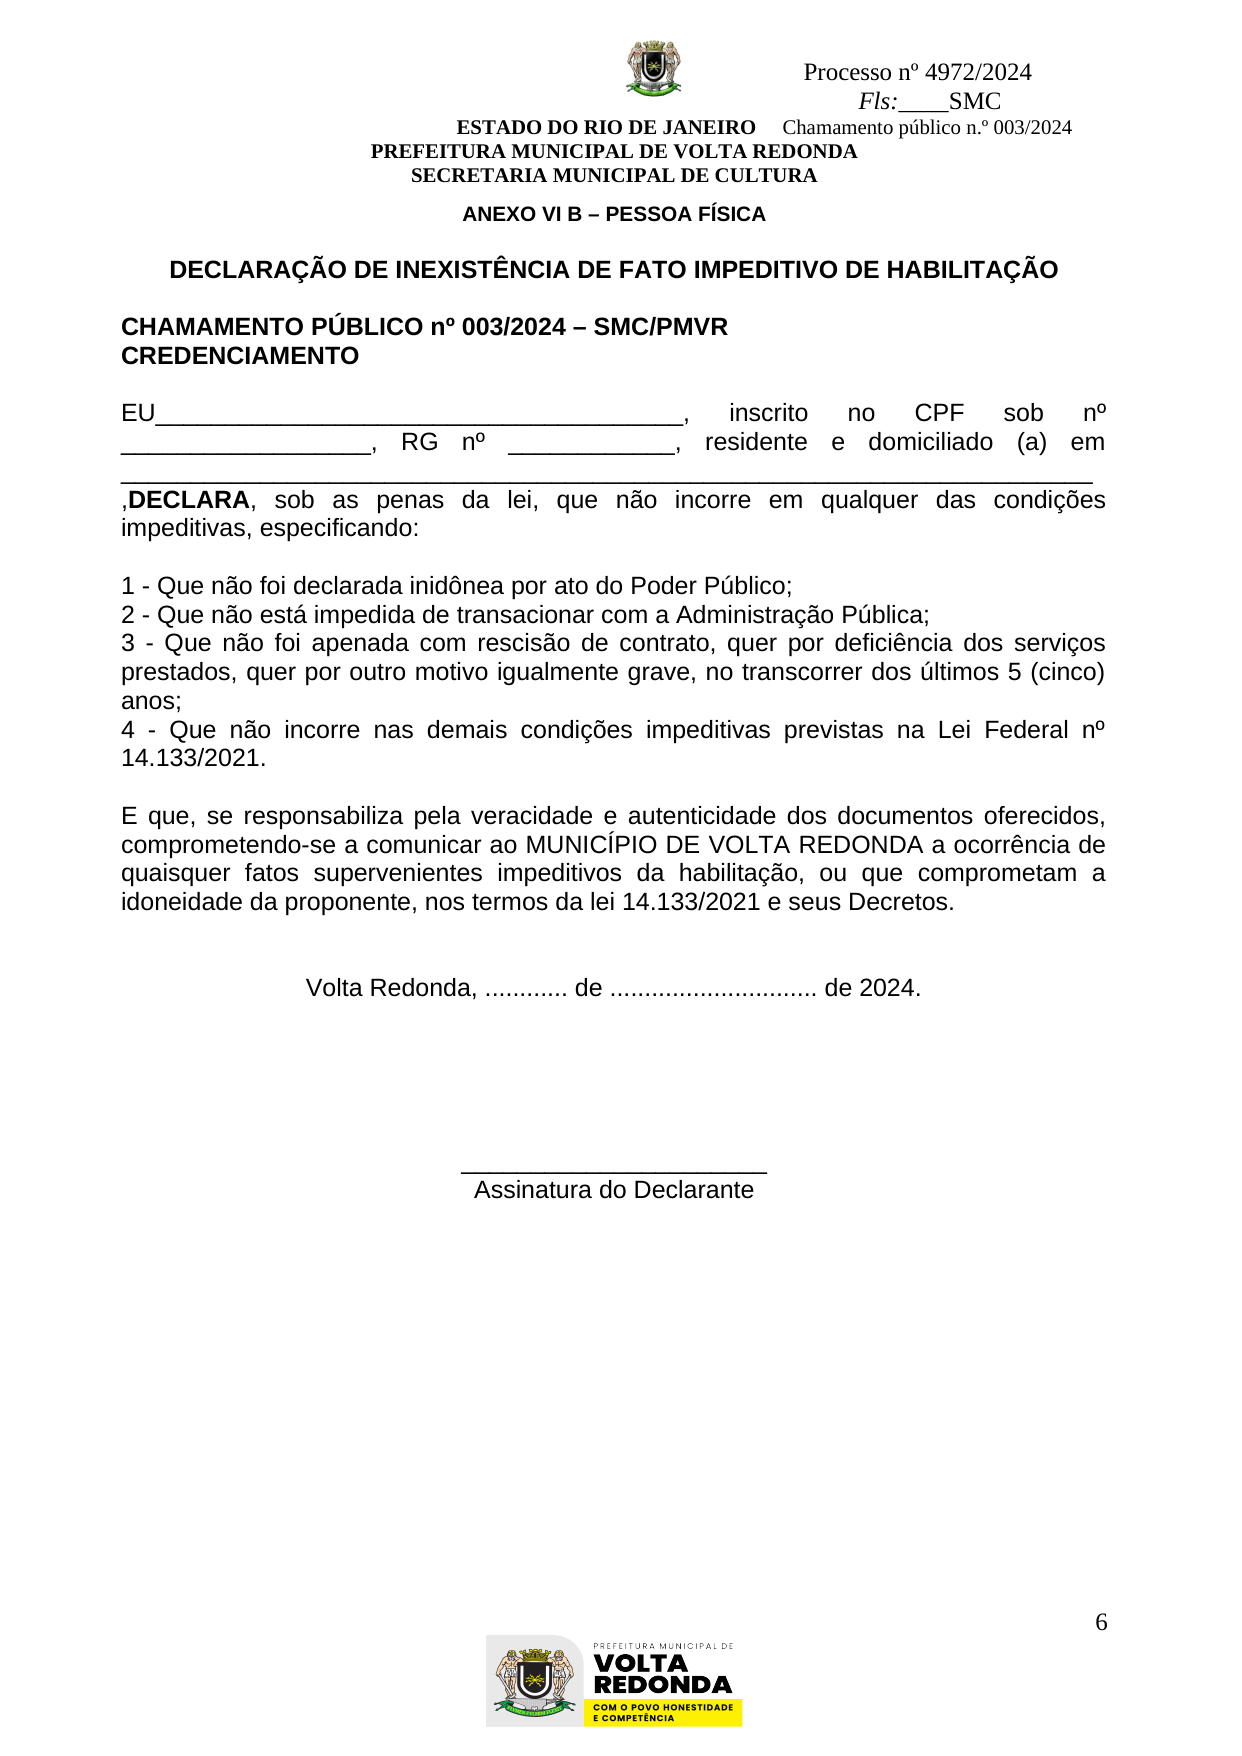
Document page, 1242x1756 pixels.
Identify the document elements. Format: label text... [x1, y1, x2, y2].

picture [623, 40, 682, 97]
text EU______________________________________, inscrito no CPF sob nº __________________, RG nº ____________, residente e domiciliado (a) em ______________________________________________________________________,DECLARA, sob as penas da lei, que não incorre em qualquer das condições impeditivas, especificando: [121, 398, 1107, 542]
text DECLARAÇÃO DE INEXISTÊNCIA DE FATO IMPEDITIVO DE HABILITAÇÃO [121, 255, 1107, 283]
picture [486, 1635, 743, 1727]
text E que, se responsabiliza pela veracidade e autenticidade dos documentos oferecidos, comprometendo-se a comunicar ao MUNICÍPIO DE VOLTA REDONDA a ocorrência de quaisquer fatos supervenientes impeditivos da habilitação, ou que comprometam a idoneidade da proponente, nos termos da lei 14.133/2021 e seus Decretos. [121, 801, 1107, 916]
text 2 - Que não está impedida de transacionar com a Administração Pública; [121, 600, 1107, 628]
text 1 - Que não foi declarada inidônea por ato do Poder Público; [121, 571, 1107, 600]
text 4 - Que não incorre nas demais condições impeditivas previstas na Lei Federal nº 14.133/2021. [121, 715, 1107, 772]
text ANEXO VI B – PESSOA FÍSICA [121, 202, 1107, 226]
text CHAMAMENTO PÚBLICO nº 003/2024 – SMC/PMVR [121, 312, 1107, 341]
text Volta Redonda, ............ de .............................. de 2024. [121, 973, 1107, 1002]
text CREDENCIAMENTO [121, 341, 1107, 370]
text ______________________ Assinatura do Declarante [121, 1146, 1107, 1203]
text 3 - Que não foi apenada com rescisão de contrato, quer por deficiência dos serviços prestados, quer por outro motivo igualmente grave, no transcorrer dos últimos 5 (cinco) anos; [121, 628, 1107, 715]
